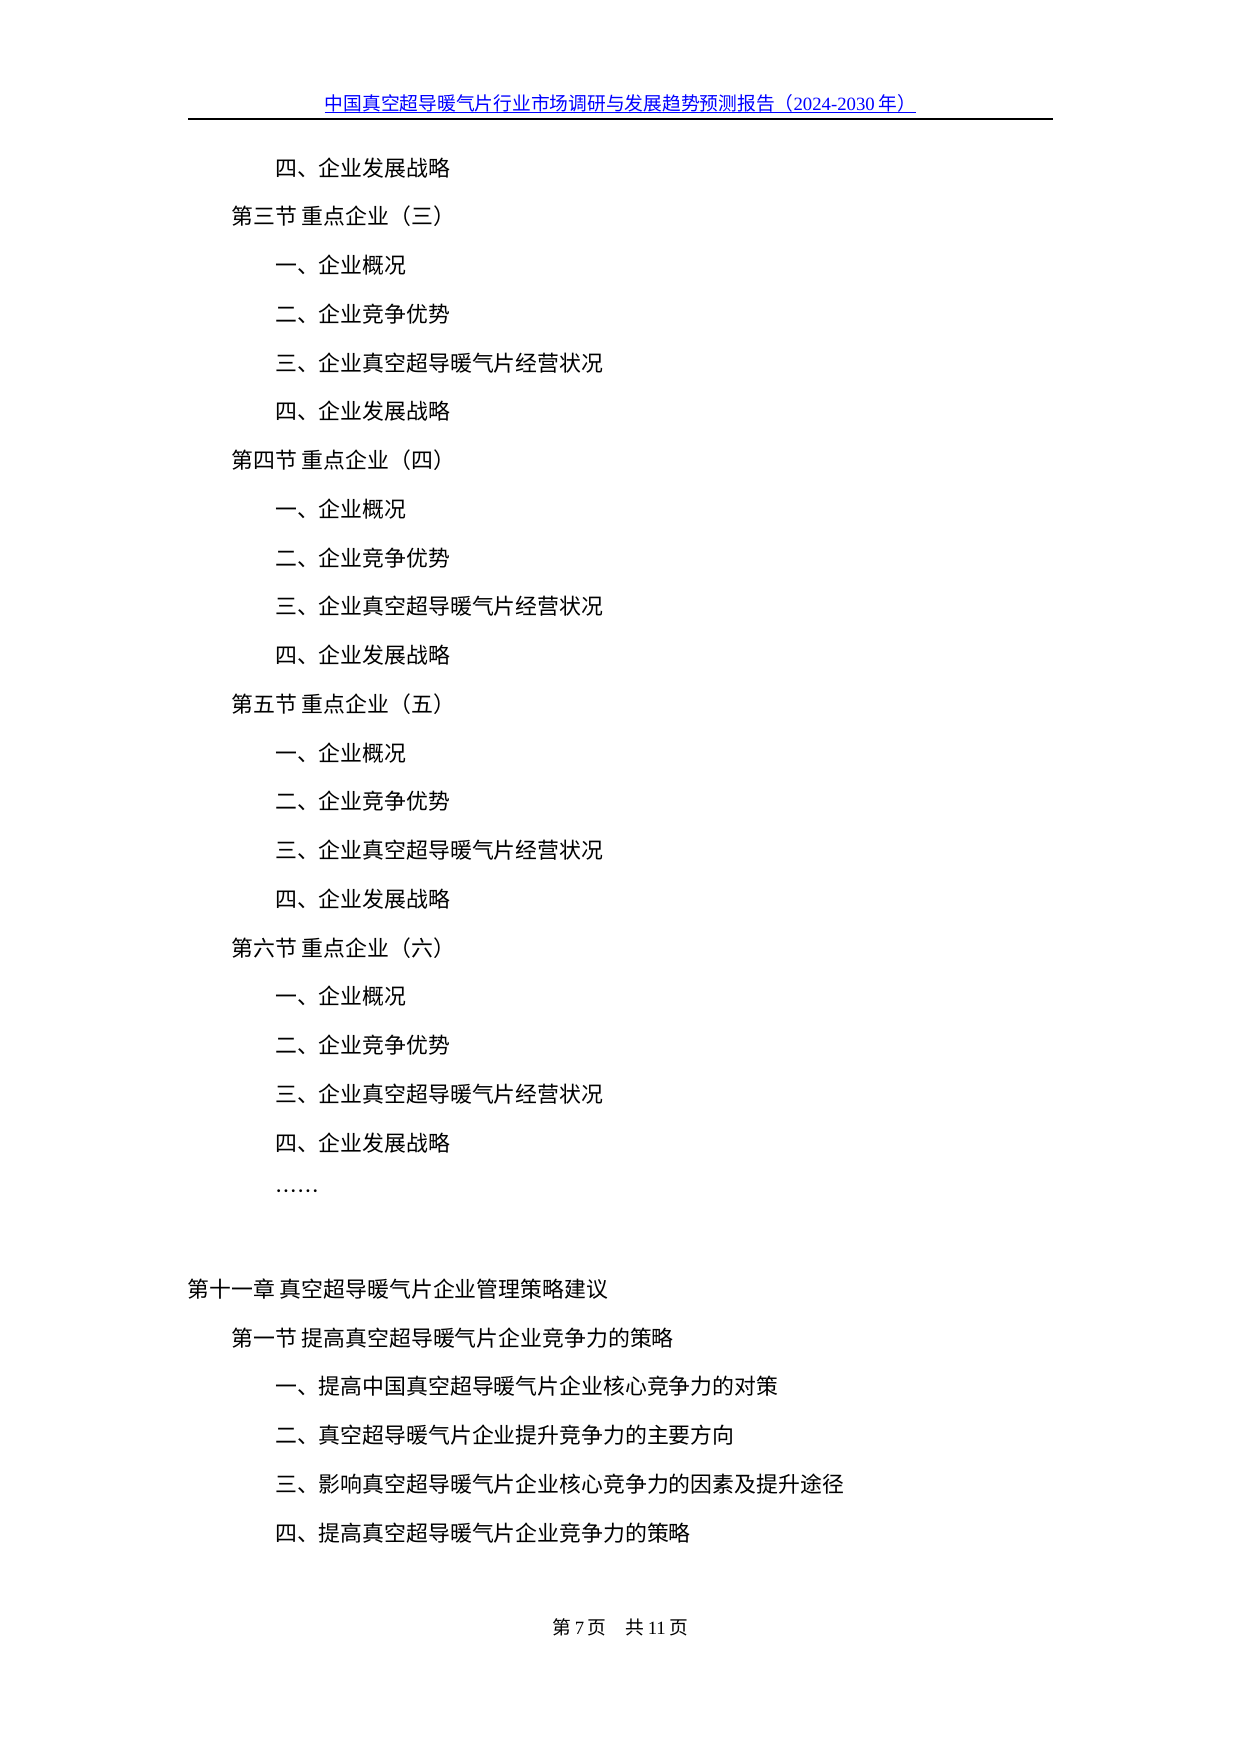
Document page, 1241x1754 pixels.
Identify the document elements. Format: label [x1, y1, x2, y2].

text [187, 150, 1053, 1548]
